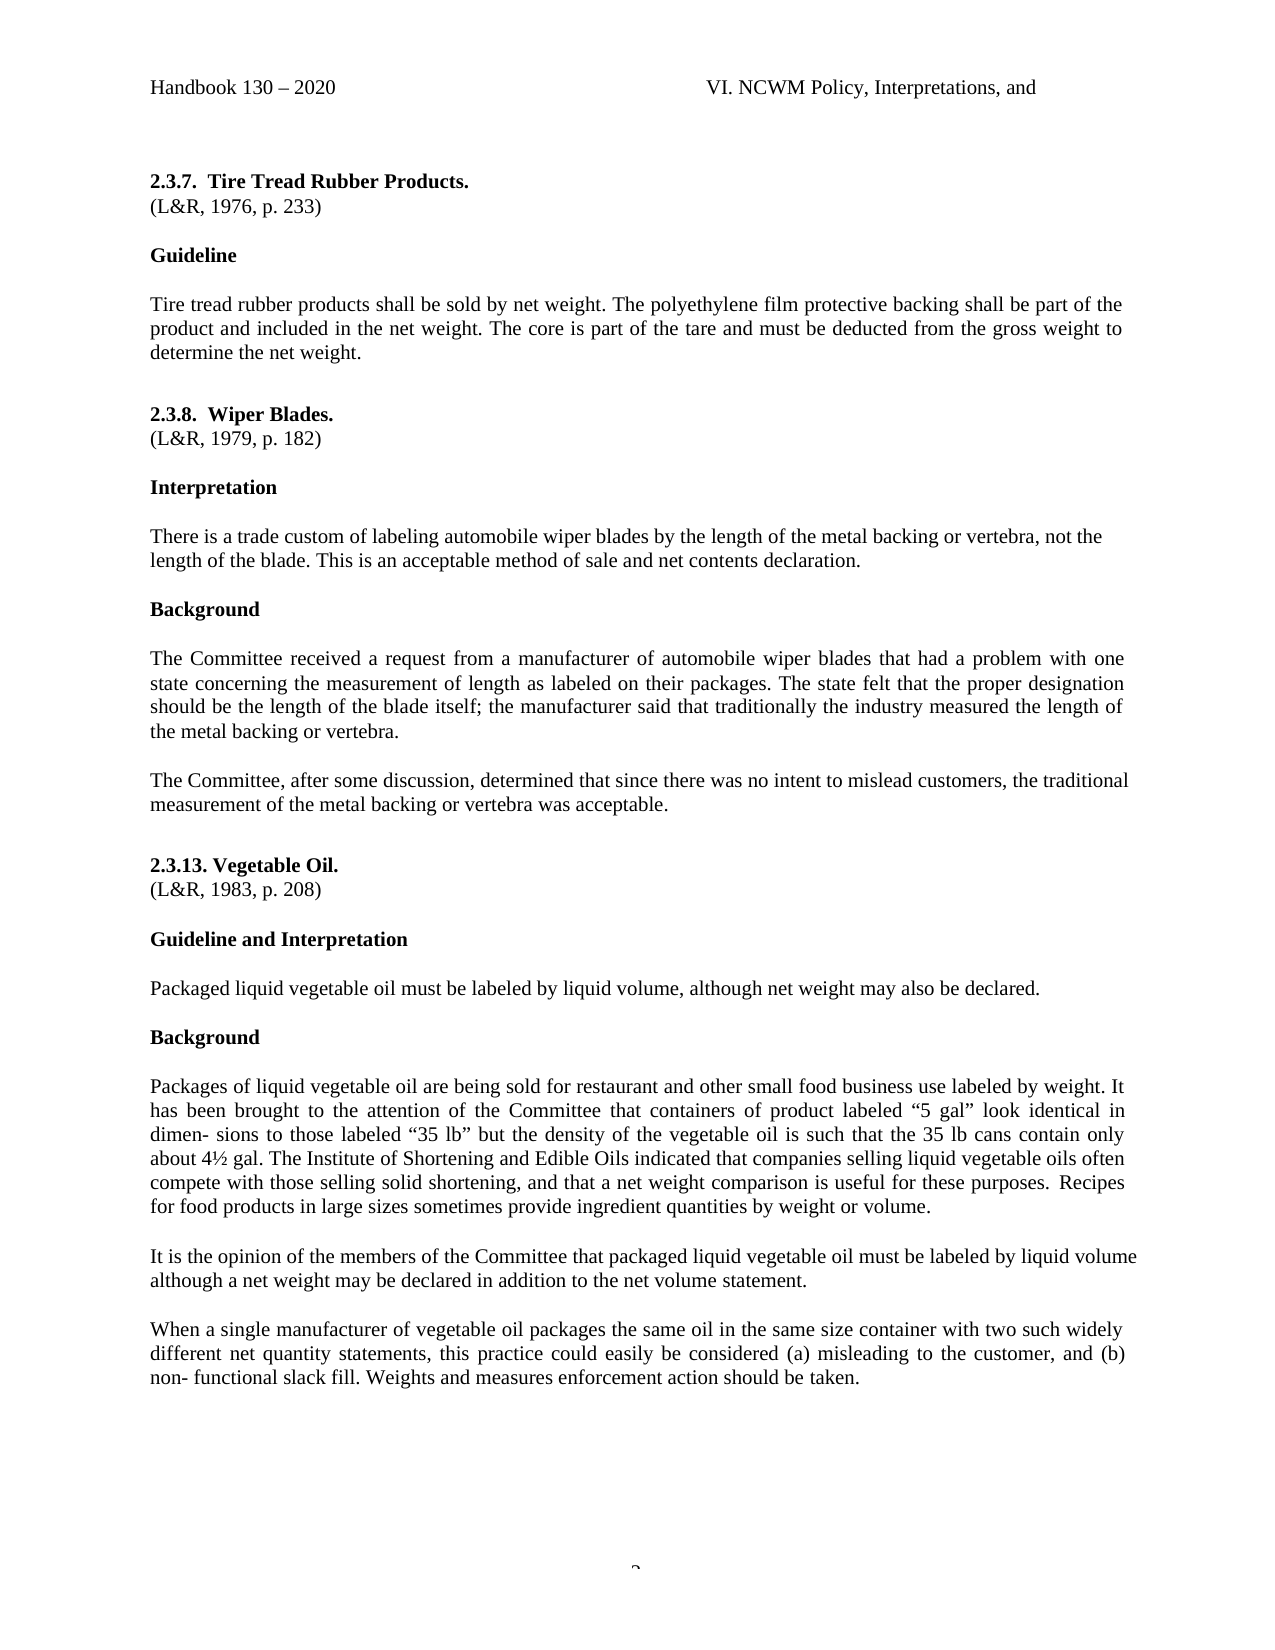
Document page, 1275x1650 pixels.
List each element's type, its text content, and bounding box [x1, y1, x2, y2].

text Packages of liquid vegetable oil are being sold for restaurant and other small food business use labeled by weight. It has been brought to the attention of the Committee that containers of product labeled “5 gal” look identical in dimen- sions to those labeled “35 lb” but the density of the vegetable oil is such that the 35 lb cans contain only about 4½ gal. The Institute of Shortening and Edible Oils indicated that companies selling liquid vegetable oils often compete with those selling solid shortening, and that a net weight comparison is useful for these purposes. Recipes for food products in large sizes sometimes provide ingredient quantities by weight or volume. [150, 1074, 1125, 1218]
subtitle Interpretation [150, 475, 1169, 499]
subtitle Background [150, 597, 1169, 621]
text There is a trade custom of labeling automobile wiper blades by the length of the metal backing or vertebra, not the length of the blade. This is an acceptable method of sale and net contents declaration. [150, 524, 1132, 572]
text Packaged liquid vegetable oil must be labeled by liquid volume, although net weight may also be declared. [150, 976, 1169, 1000]
subtitle Background [150, 1025, 1169, 1049]
text The Committee, after some discussion, determined that since there was no intent to mislead customers, the traditional measurement of the metal backing or vertebra was acceptable. [150, 768, 1169, 816]
text It is the opinion of the members of the Committee that packaged liquid vegetable oil must be labeled by liquid volume although a net weight may be declared in addition to the net volume statement. [150, 1243, 1169, 1292]
text When a single manufacturer of vegetable oil packages the same oil in the same size container with two such widely different net quantity statements, this practice could easily be considered (a) misleading to the customer, and (b) non- functional slack fill. Weights and measures enforcement action should be taken. [150, 1317, 1125, 1389]
subtitle Guideline [150, 243, 1169, 267]
text (L&R, 1976, p. 233) [150, 194, 1169, 218]
subtitle 2.3.13. Vegetable Oil. [150, 853, 1169, 877]
subtitle Wiper Blades. [150, 402, 1169, 426]
text Tire tread rubber products shall be sold by net weight. The polyethylene film protective backing shall be part of the product and included in the net weight. The core is part of the tare and must be deducted from the gross weight to determine the net weight. [150, 292, 1125, 364]
text The Committee received a request from a manufacturer of automobile wiper blades that had a problem with one state concerning the measurement of length as labeled on their packages. The state felt that the proper designation should be the length of the blade itself; the manufacturer said that traditionally the industry measured the length of the metal backing or vertebra. [150, 646, 1125, 743]
text (L&R, 1979, p. 182) [150, 426, 1169, 450]
subtitle Guideline and Interpretation [150, 927, 1169, 951]
subtitle Tire Tread Rubber Products. [150, 169, 1169, 193]
text (L&R, 1983, p. 208) [150, 877, 1169, 901]
